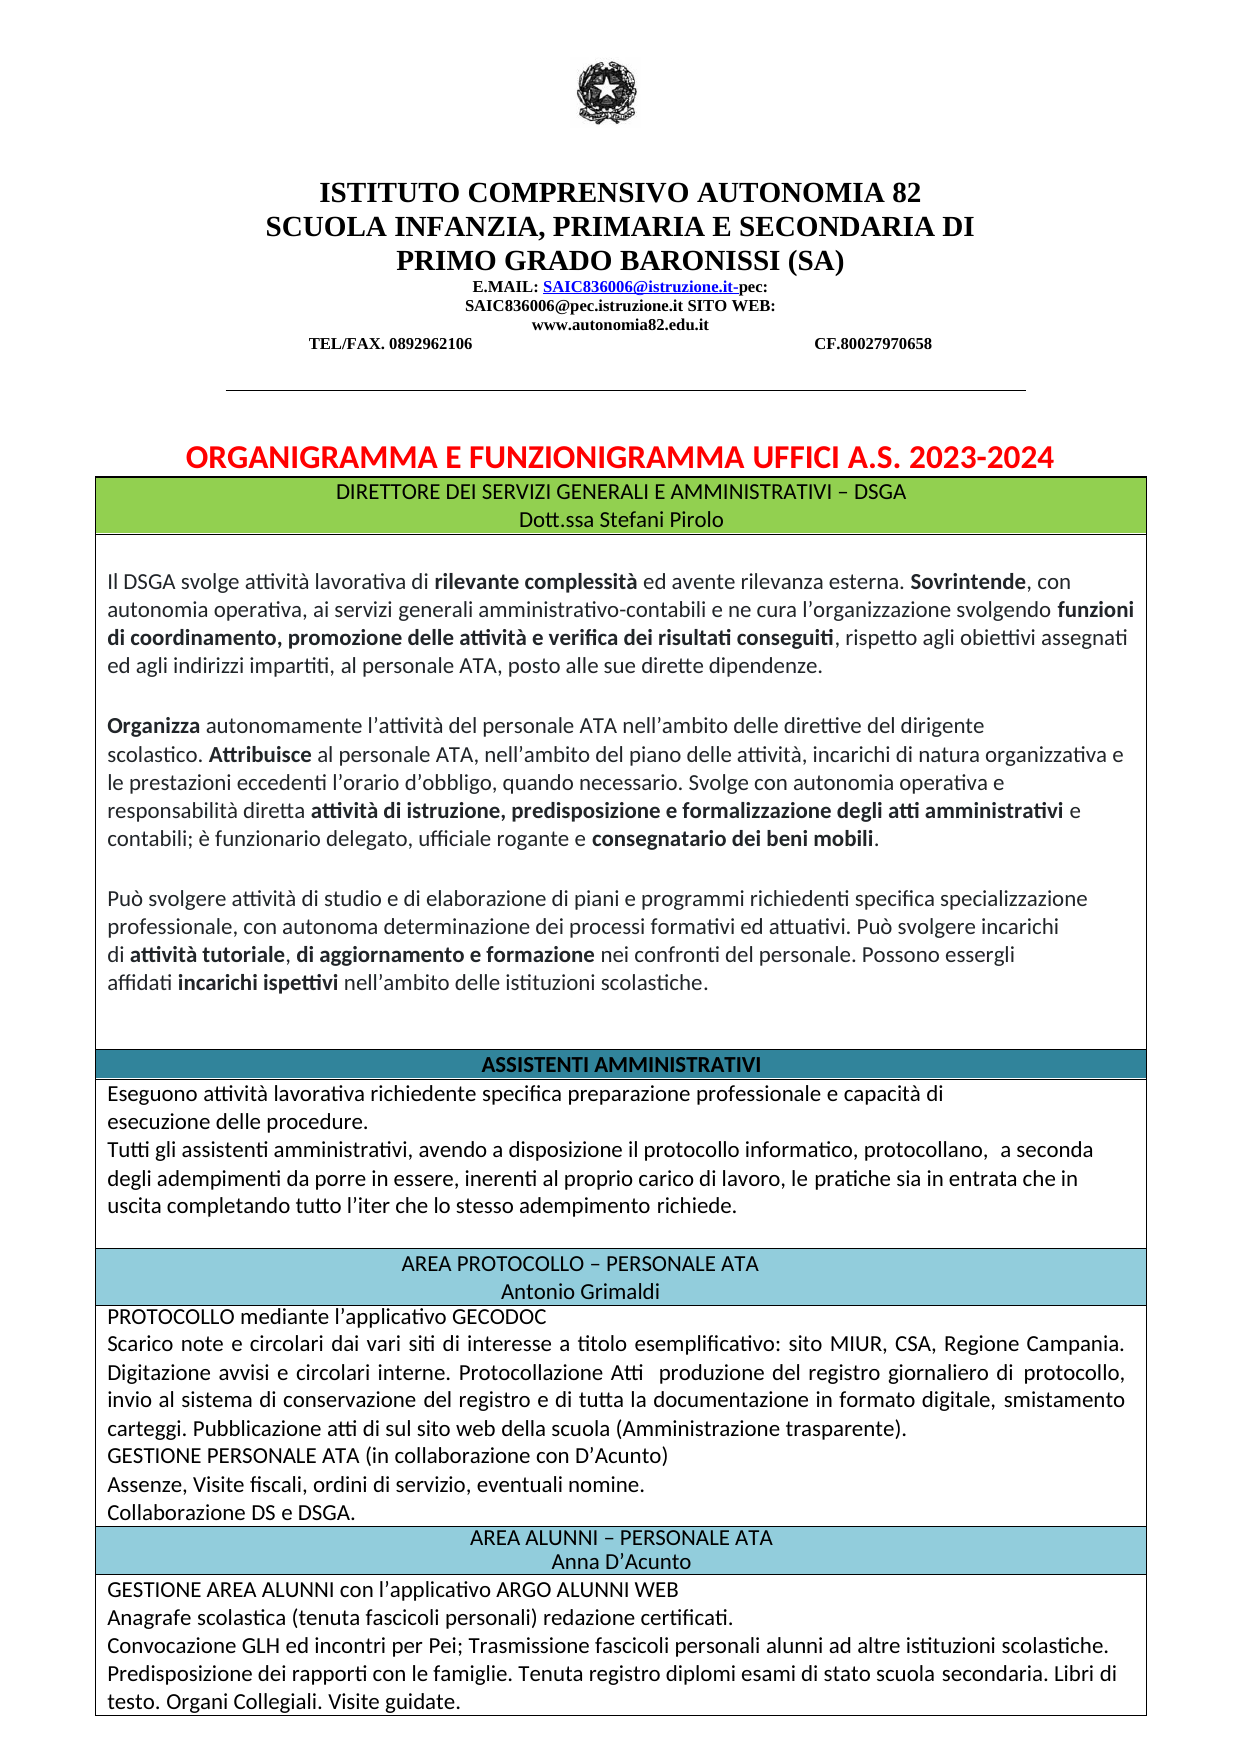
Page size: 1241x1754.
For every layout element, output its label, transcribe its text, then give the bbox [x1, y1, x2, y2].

table_cell Eseguono attività lavorativa richiedente specifica preparazione professionale e capacità di esecuzione delle procedure. Tutti gli assistenti amministrativi, avendo a disposizione il protocollo informatico, protocollano, a seconda degli adempimenti da porre in essere, inerenti al proprio carico di lavoro, le pratiche sia in entrata che in uscita completando tutto l’iter che lo stesso adempimento richiede. [96, 1080, 1146, 1248]
table_cell ASSISTENTI AMMINISTRATIVI [96, 1050, 1146, 1078]
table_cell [96, 1575, 1146, 1715]
picture [570, 57, 641, 128]
text E.MAIL: SAIC836006@istruzione.it-pec: SAIC836006@pec.istruzione.it SITO WEB: www.autonomia82.edu.it [447, 276, 794, 334]
table_cell AREA ALUNNI – PERSONALE ATA Anna D’Acunto [96, 1527, 1146, 1574]
text SCUOLA INFANZIA, PRIMARIA E SECONDARIA DI PRIMO GRADO BARONISSI (SA) [241, 209, 999, 276]
text TEL/FAX. 0892962106 CF.80027970658 [109, 334, 1132, 353]
table_cell AREA PROTOCOLLO – PERSONALE ATA Antonio Grimaldi [96, 1249, 1146, 1305]
text ISTITUTO COMPRENSIVO AUTONOMIA 82 [241, 176, 999, 209]
table_cell PROTOCOLLO mediante l’applicativo GECODOC Scarico note e circolari dai vari siti di interesse a titolo esemplificativo: sito MIUR, CSA, Regione Campania. Digitazione avvisi e circolari interne. Protocollazione Atti produzione del registro giornaliero di protocollo, invio al sistema di conservazione del registro e di tutta la documentazione in formato digitale, smistamento carteggi. Pubblicazione atti di sul sito web della scuola (Amministrazione trasparente). GESTIONE PERSONALE ATA (in collaborazione con D’Acunto) Assenze, Visite fiscali, ordini di servizio, eventuali nomine. Collaborazione DS e DSGA. [96, 1306, 1146, 1526]
table_header DIRETTORE DEI SERVIZI GENERALI E AMMINISTRATIVI – DSGA Dott.ssa Stefani Pirolo [96, 478, 1146, 533]
title ORGANIGRAMMA E FUNZIONIGRAMMA UFFICI A.S. 2023-2024 [186, 436, 1132, 476]
table_cell Il DSGA svolge attività lavorativa di rilevante complessità ed avente rilevanza esterna. Sovrintende, con autonomia operativa, ai servizi generali amministrativo-contabili e ne cura l’organizzazione svolgendo funzioni di coordinamento, promozione delle attività e verifica dei risultati conseguiti, rispetto agli obiettivi assegnati ed agli indirizzi impartiti, al personale ATA, posto alle sue dirette dipendenze. Organizza autonomamente l’attività del personale ATA nell’ambito delle direttive del dirigente scolastico. Attribuisce al personale ATA, nell’ambito del piano delle attività, incarichi di natura organizzativa e le prestazioni eccedenti l’orario d’obbligo, quando necessario. Svolge con autonomia operativa e responsabilità diretta attività di istruzione, predisposizione e formalizzazione degli atti amministrativi e contabili; è funzionario delegato, ufficiale rogante e consegnatario dei beni mobili. Può svolgere attività di studio e di elaborazione di piani e programmi richiedenti specifica specializzazione professionale, con autonoma determinazione dei processi formativi ed attuativi. Può svolgere incarichi di attività tutoriale, di aggiornamento e formazione nei confronti del personale. Possono essergli affidati incarichi ispettivi nell’ambito delle istituzioni scolastiche. [96, 535, 1146, 1049]
